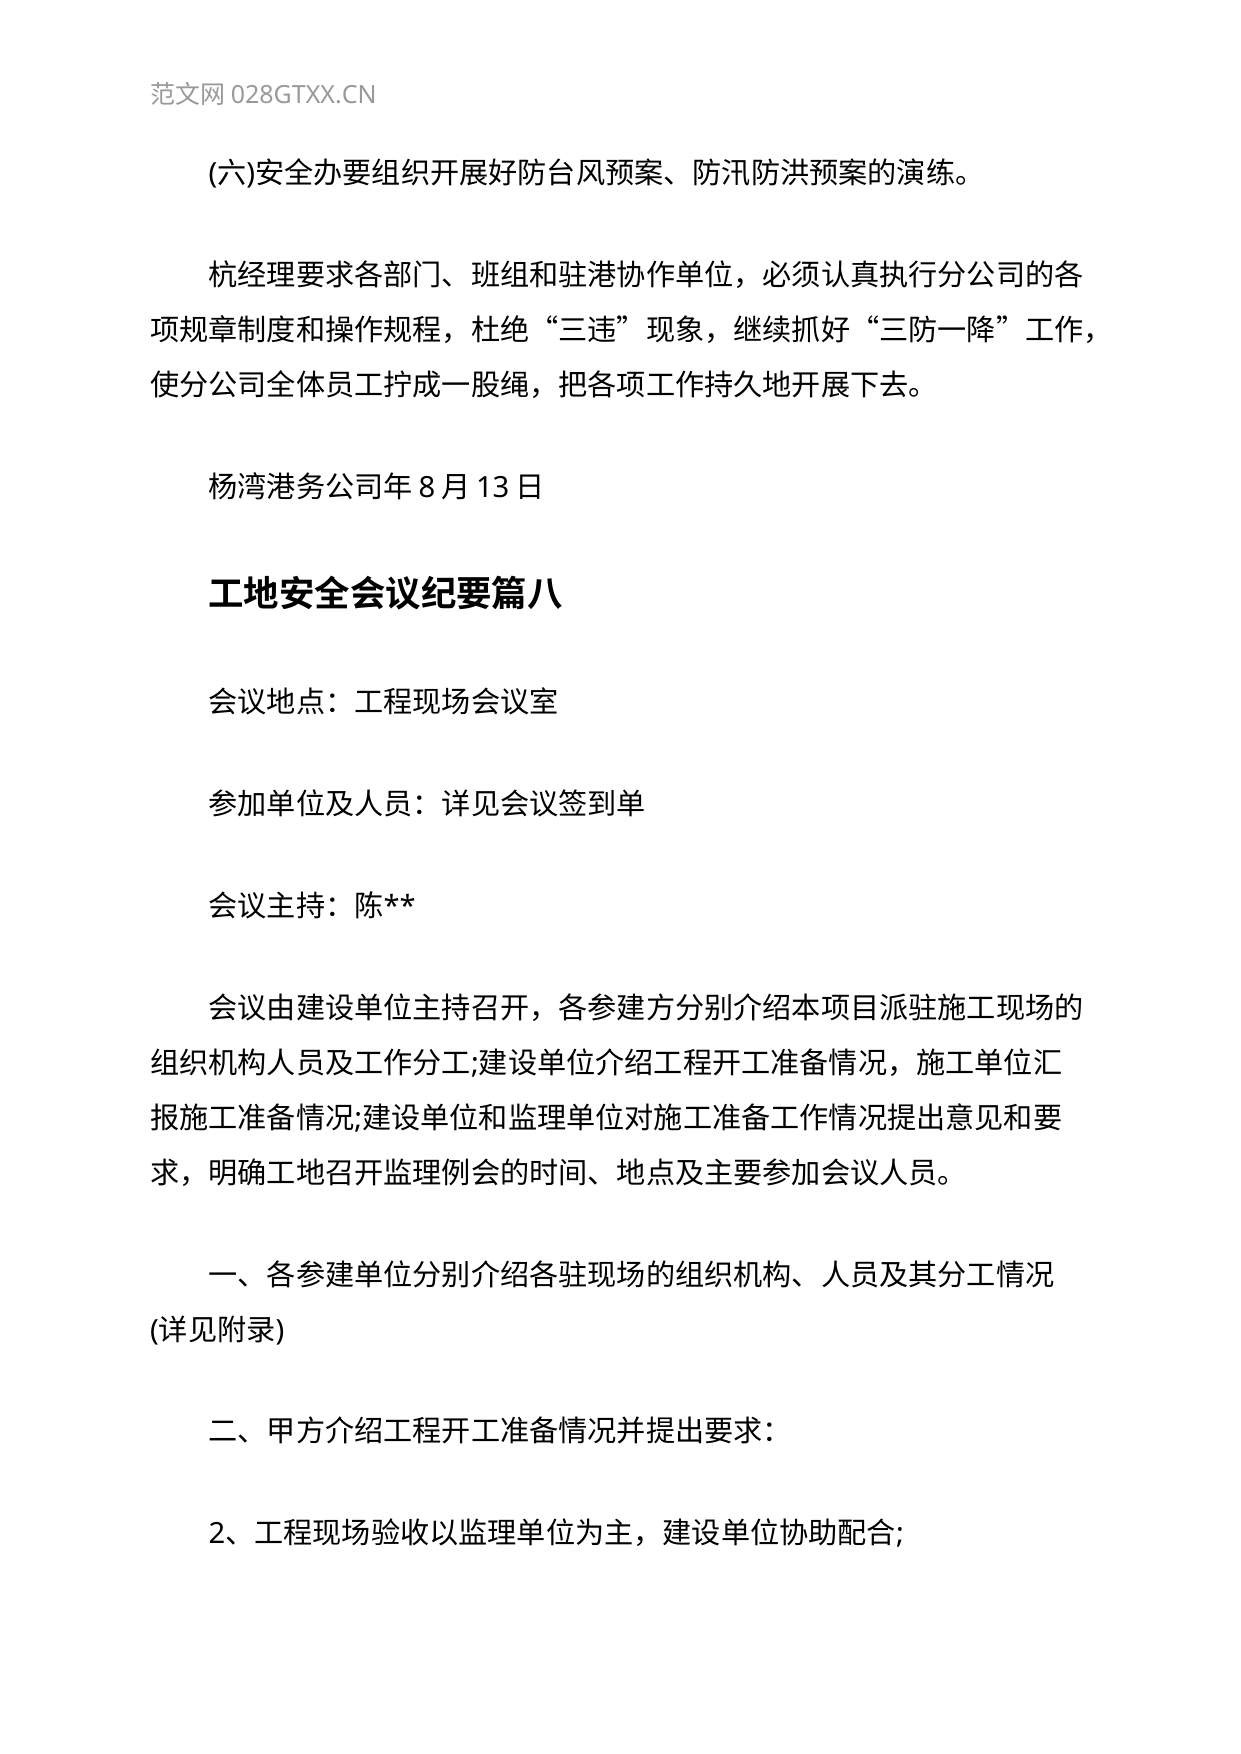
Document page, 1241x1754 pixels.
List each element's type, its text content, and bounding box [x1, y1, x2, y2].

text 二、甲方介绍工程开工准备情况并提出要求： [150, 1408, 1090, 1450]
text 杨湾港务公司年8月13日 [150, 463, 1090, 506]
text 一、各参建单位分别介绍各驻现场的组织机构、人员及其分工情况(详见附录) [150, 1251, 1090, 1348]
text 杭经理要求各部门、班组和驻港协作单位，必须认真执行分公司的各项规章制度和操作规程，杜绝“三违”现象，继续抓好“三防一降”工作，使分公司全体员工拧成一股绳，把各项工作持久地开展下去。 [150, 252, 1090, 404]
text 会议地点：工程现场会议室 [150, 679, 1090, 721]
text 2、工程现场验收以监理单位为主，建设单位协助配合; [150, 1510, 1090, 1552]
text 参加单位及人员：详见会议签到单 [150, 781, 1090, 823]
text (六)安全办要组织开展好防台风预案、防汛防洪预案的演练。 [150, 150, 1090, 192]
text 会议由建设单位主持召开，各参建方分别介绍本项目派驻施工现场的组织机构人员及工作分工;建设单位介绍工程开工准备情况，施工单位汇报施工准备情况;建设单位和监理单位对施工准备工作情况提出意见和要求，明确工地召开监理例会的时间、地点及主要参加会议人员。 [150, 984, 1090, 1192]
text 会议主持：陈** [150, 882, 1090, 925]
text 工地安全会议纪要篇八 [150, 566, 1090, 617]
